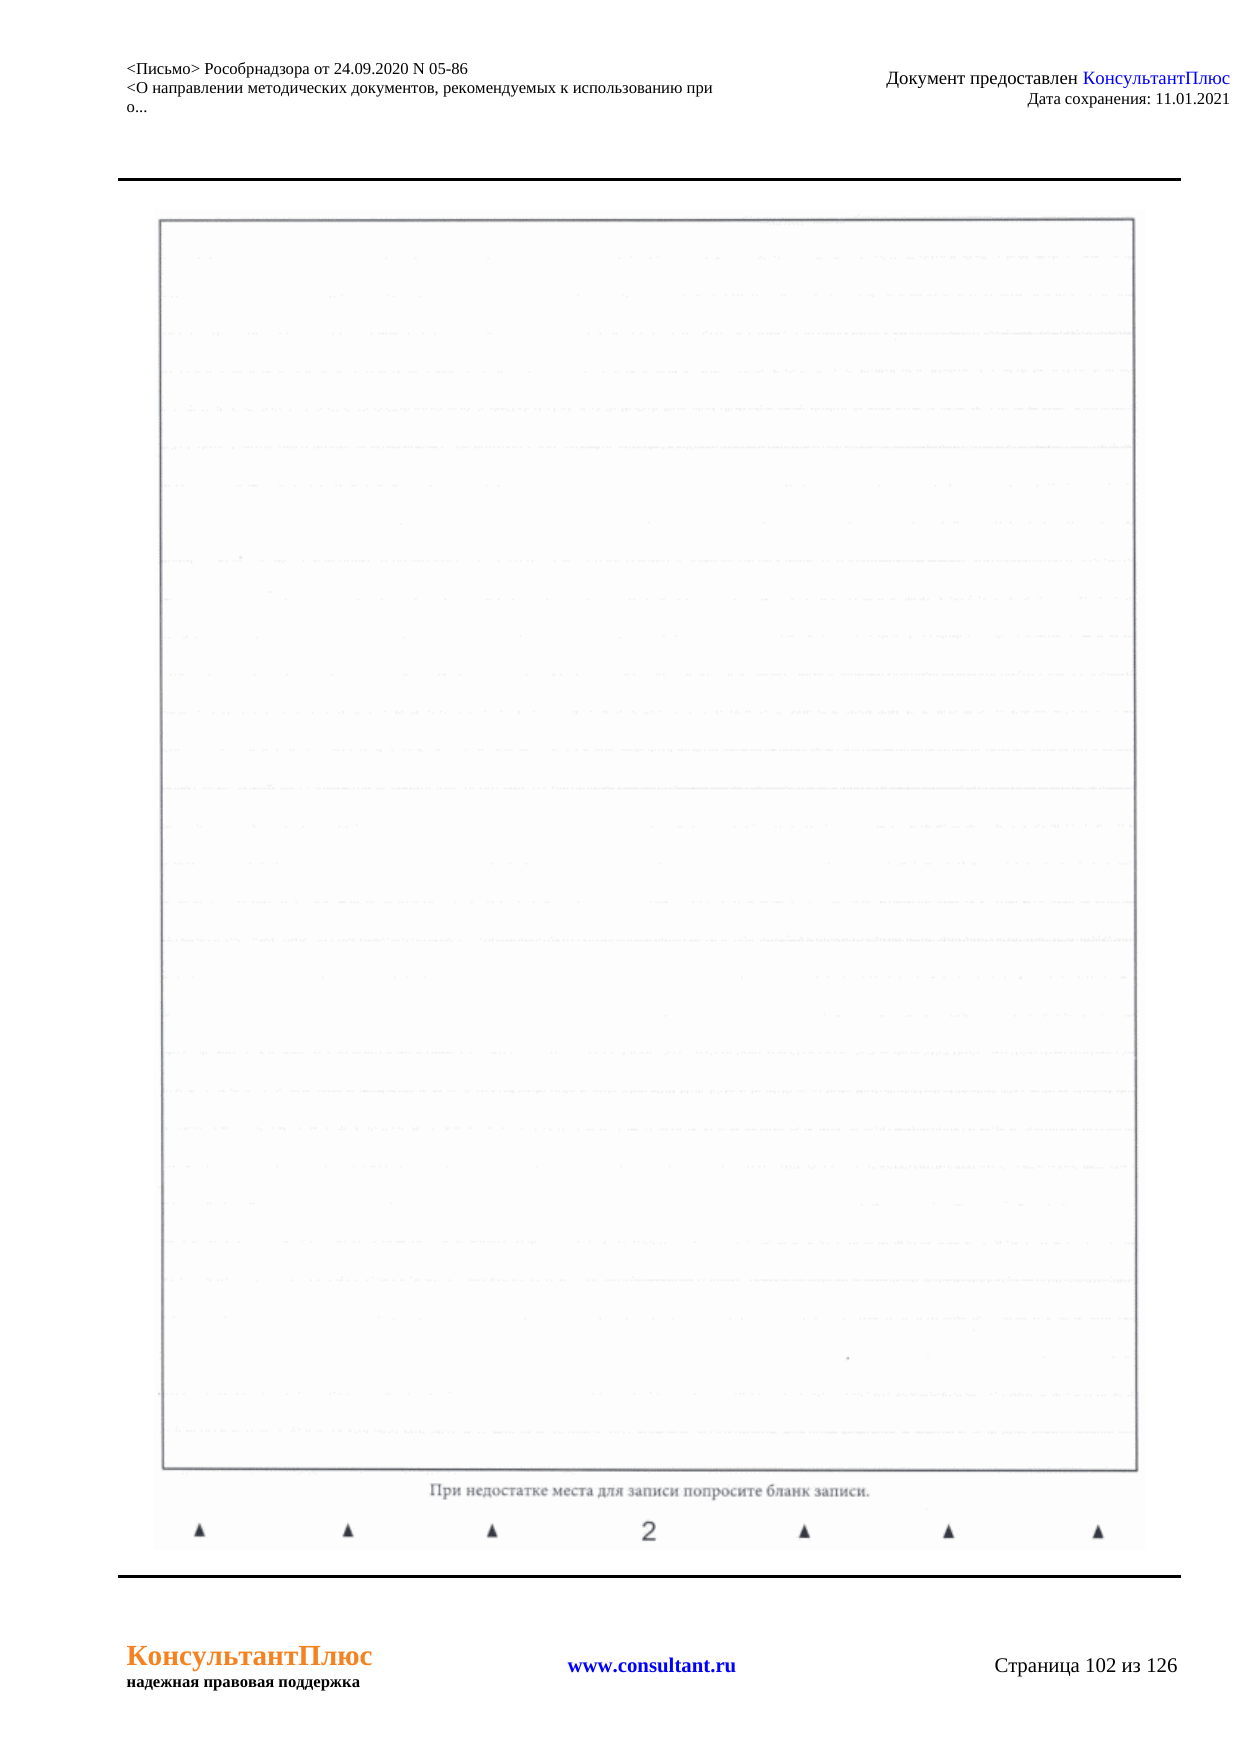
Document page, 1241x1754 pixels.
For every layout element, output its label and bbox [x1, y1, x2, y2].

picture [154, 209, 1146, 1550]
